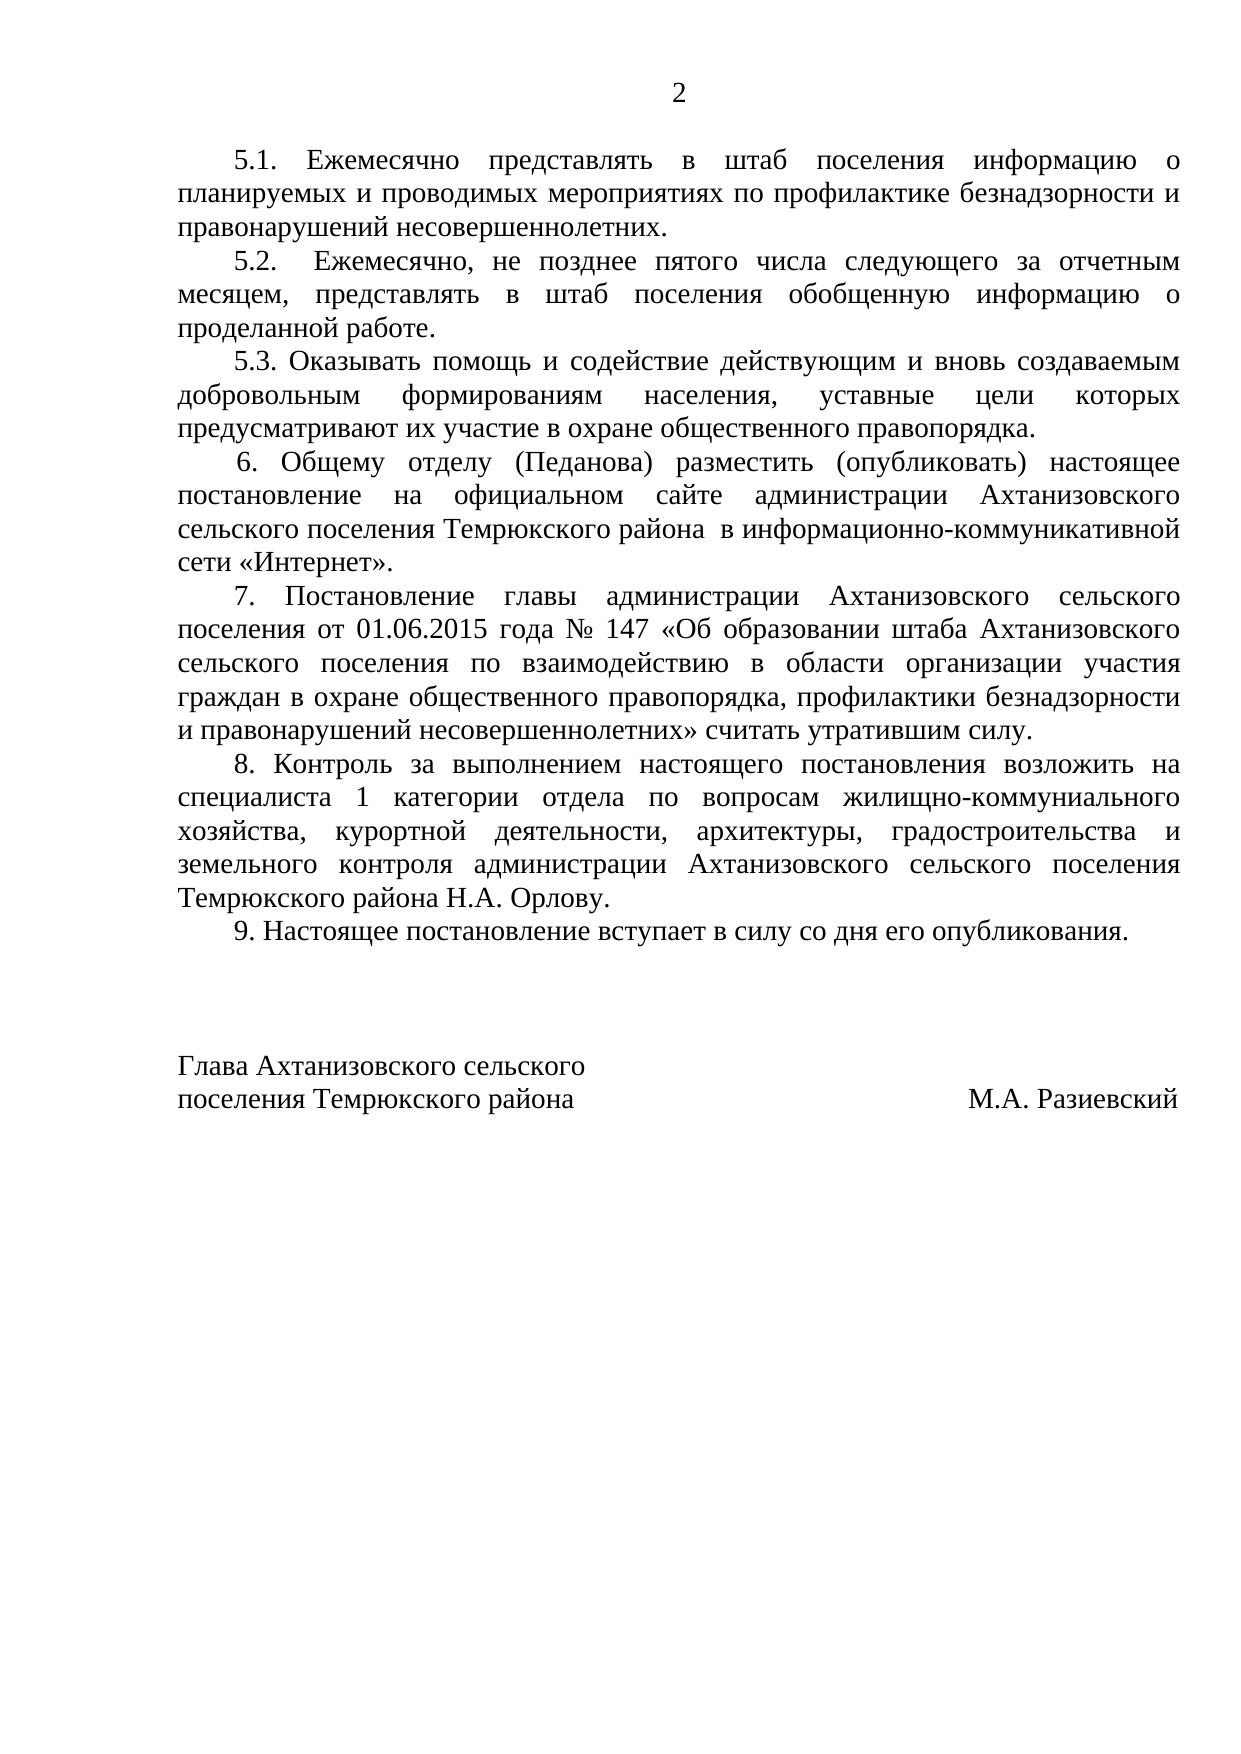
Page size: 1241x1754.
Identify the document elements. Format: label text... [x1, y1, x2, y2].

text 8. Контроль за выполнением настоящего постановления возложить на специалиста 1 категории отдела по вопросам жилищно-коммуниального хозяйства, курортной деятельности, архитектуры, градостроительства и земельного контроля администрации Ахтанизовского сельского поселения Темрюкского района Н.А. Орлову. [177, 746, 1181, 913]
text Глава Ахтанизовского сельского [177, 1048, 1181, 1081]
text 5.1. Ежемесячно представлять в штаб поселения информацию о планируемых и проводимых мероприятиях по профилактике безнадзорности и правонарушений несовершеннолетних. [177, 142, 1181, 243]
text 5.2. Ежемесячно, не позднее пятого числа следующего за отчетным месяцем, представлять в штаб поселения обобщенную информацию о проделанной работе. [177, 243, 1181, 343]
text 5.3. Оказывать помощь и содействие действующим и вновь создаваемым добровольным формированиям населения, уставные цели которых предусматривают их участие в охране общественного правопорядка. [177, 343, 1181, 444]
text 9. Настоящее постановление вступает в силу со дня его опубликования. [177, 913, 1181, 947]
text 6. Общему отделу (Педанова) разместить (опубликовать) настоящее постановление на официальном сайте администрации Ахтанизовского сельского поселения Темрюкского района в информационно-коммуникативной сети «Интернет». [177, 444, 1181, 578]
text 7. Постановление главы администрации Ахтанизовского сельского поселения от 01.06.2015 года № 147 «Об образовании штаба Ахтанизовского сельского поселения по взаимодействию в области организации участия граждан в охране общественного правопорядка, профилактики безнадзорности и правонарушений несовершеннолетних» считать утратившим силу. [177, 578, 1181, 746]
text поселения Темрюкского района М.А. Разиевский [177, 1081, 1181, 1115]
